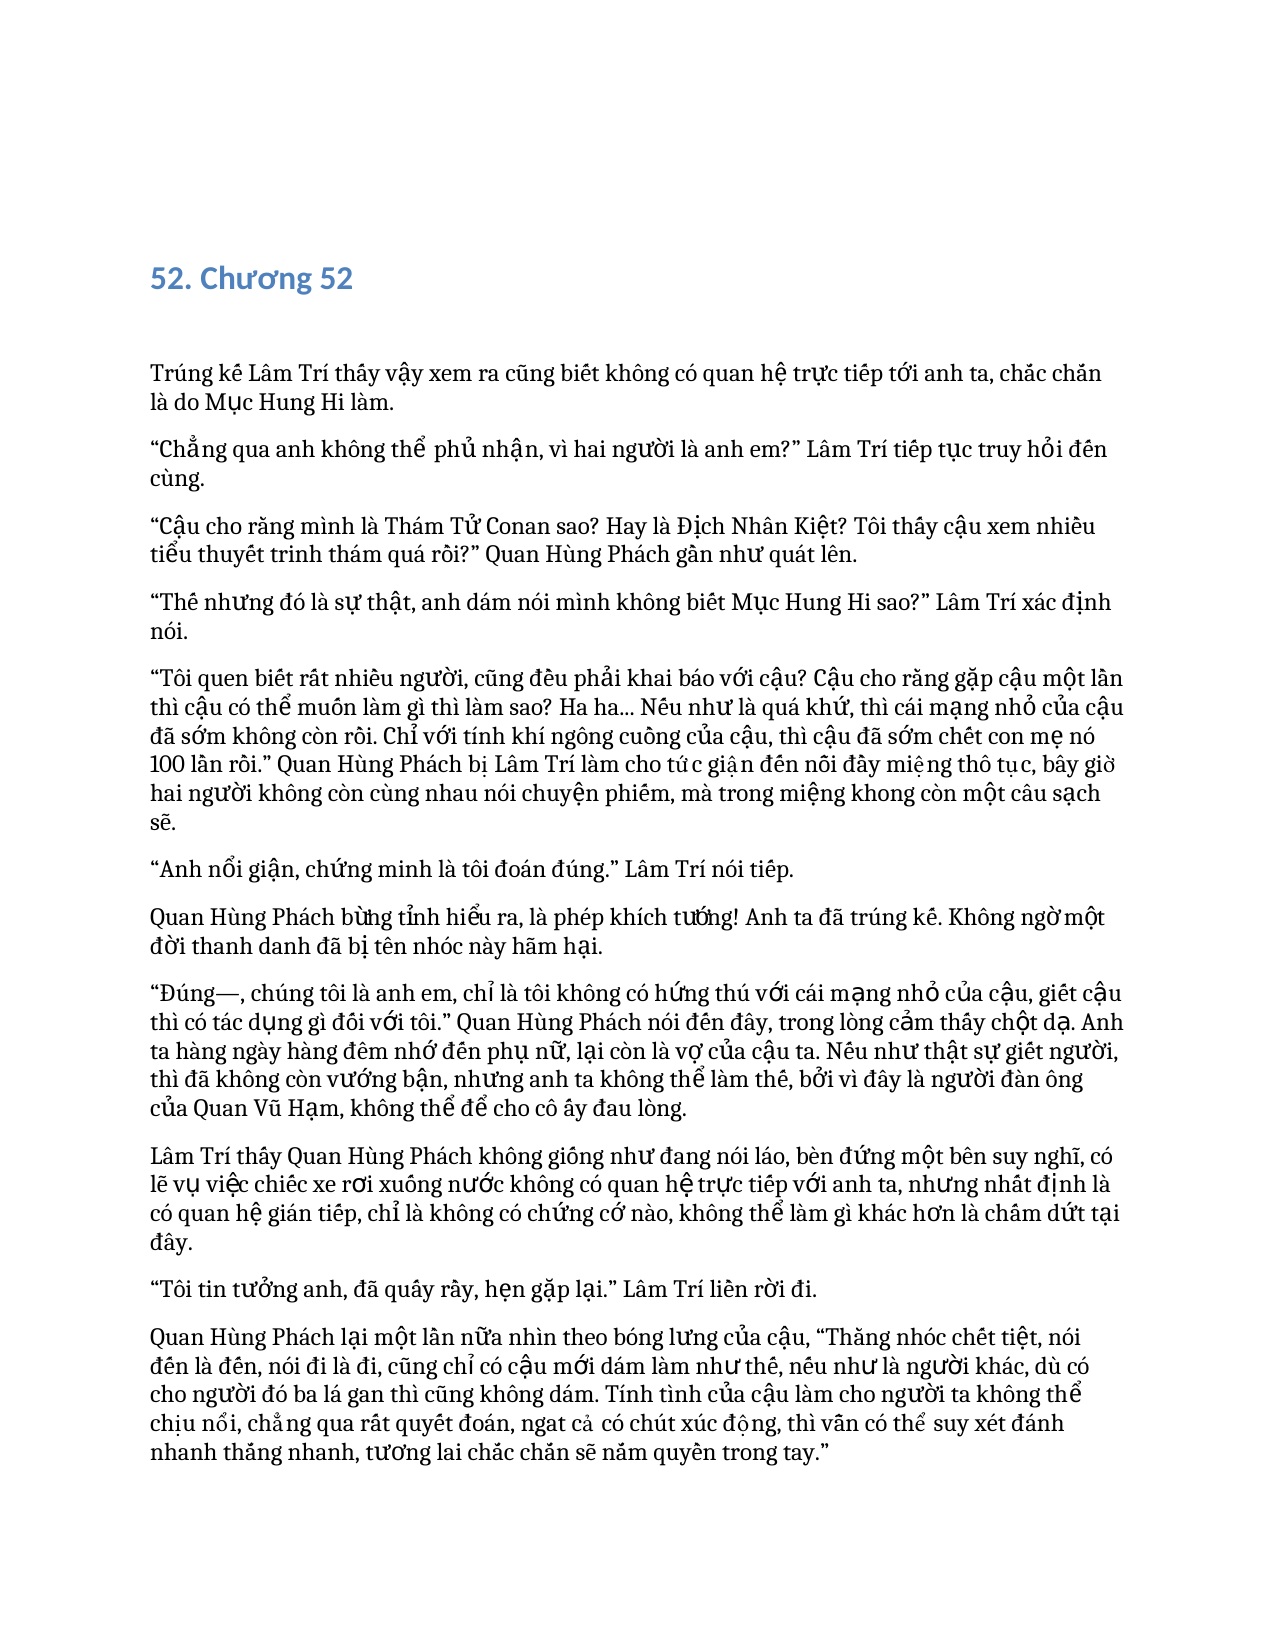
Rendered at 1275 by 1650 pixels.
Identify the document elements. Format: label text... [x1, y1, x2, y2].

text “Đúng—, chúng tôi là anh em, chỉ là tôi không có hứng thú với cái mạng nhỏ của cậu, giết cậu thì có tác dụng gì đối với tôi.” Quan Hùng Phách nói đến đây, trong lòng cảm thấy chột dạ. Anh ta hàng ngày hàng đêm nhớ đến phụ nữ, lại còn là vợ của cậu ta. Nếu như thật sự giết người, thì đã không còn vướng bận, nhưng anh ta không thể làm thế, bởi vì đây là người đàn ông của Quan Vũ Hạm, không thể để cho cô ấy đau lòng. [150, 979, 1125, 1123]
subtitle 52. Chương 52 [150, 257, 1125, 298]
text “Anh nổi giận, chứng minh là tôi đoán đúng.” Lâm Trí nói tiếp. [150, 855, 1125, 884]
text “Cậu cho rằng mình là Thám Tử Conan sao? Hay là Địch Nhân Kiệt? Tôi thấy cậu xem nhiều tiểu thuyết trinh thám quá rồi?” Quan Hùng Phách gần như quát lên. [150, 512, 1125, 569]
text Quan Hùng Phách lại một lần nữa nhìn theo bóng lưng của cậu, “Thằng nhóc chết tiệt, nói đến là đến, nói đi là đi, cũng chỉ có cậu mới dám làm như thế, nếu như là người khác, dù có cho người đó ba lá gan thì cũng không dám. Tính tình của cậu làm cho người ta không thể chịu nổi, chẳng qua rất quyết đoán, ngat cả có chút xúc động, thì vẫn có thể suy xét đánh nhanh thắng nhanh, tương lai chắc chắn sẽ nắm quyền trong tay.” [150, 1323, 1125, 1467]
text Trúng kế Lâm Trí thấy vậy xem ra cũng biết không có quan hệ trực tiếp tới anh ta, chắc chắn là do Mục Hung Hi làm. [150, 302, 1125, 417]
text Quan Hùng Phách bừng tỉnh hiểu ra, là phép khích tướng! Anh ta đã trúng kế. Không ngờ một đời thanh danh đã bị tên nhóc này hãm hại. [150, 903, 1125, 960]
text “Thế nhưng đó là sự thật, anh dám nói mình không biết Mục Hung Hi sao?” Lâm Trí xác định nói. [150, 588, 1125, 645]
text “Tôi tin tưởng anh, đã quấy rầy, hẹn gặp lại.” Lâm Trí liền rời đi. [150, 1275, 1125, 1304]
text “Chẳng qua anh không thể phủ nhận, vì hai người là anh em?” Lâm Trí tiếp tục truy hỏi đến cùng. [150, 435, 1125, 493]
text “Tôi quen biết rất nhiều người, cũng đều phải khai báo với cậu? Cậu cho rằng gặp cậu một lần thì cậu có thể muốn làm gì thì làm sao? Ha ha... Nếu như là quá khứ, thì cái mạng nhỏ của cậu đã sớm không còn rồi. Chỉ với tính khí ngông cuồng của cậu, thì cậu đã sớm chết con mẹ nó 100 lần rồi.” Quan Hùng Phách bị Lâm Trí làm cho tức giận đến nỗi đầy miệng thô tục, bây giờ hai người không còn cùng nhau nói chuyện phiếm, mà trong miệng khong còn một câu sạch sẽ. [150, 664, 1125, 837]
text Lâm Trí thấy Quan Hùng Phách không giống như đang nói láo, bèn đứng một bên suy nghĩ, có lẽ vụ việc chiếc xe rơi xuống nước không có quan hệ trực tiếp với anh ta, nhưng nhất định là có quan hệ gián tiếp, chỉ là không có chứng cớ nào, không thể làm gì khác hơn là chấm dứt tại đây. [150, 1142, 1125, 1257]
